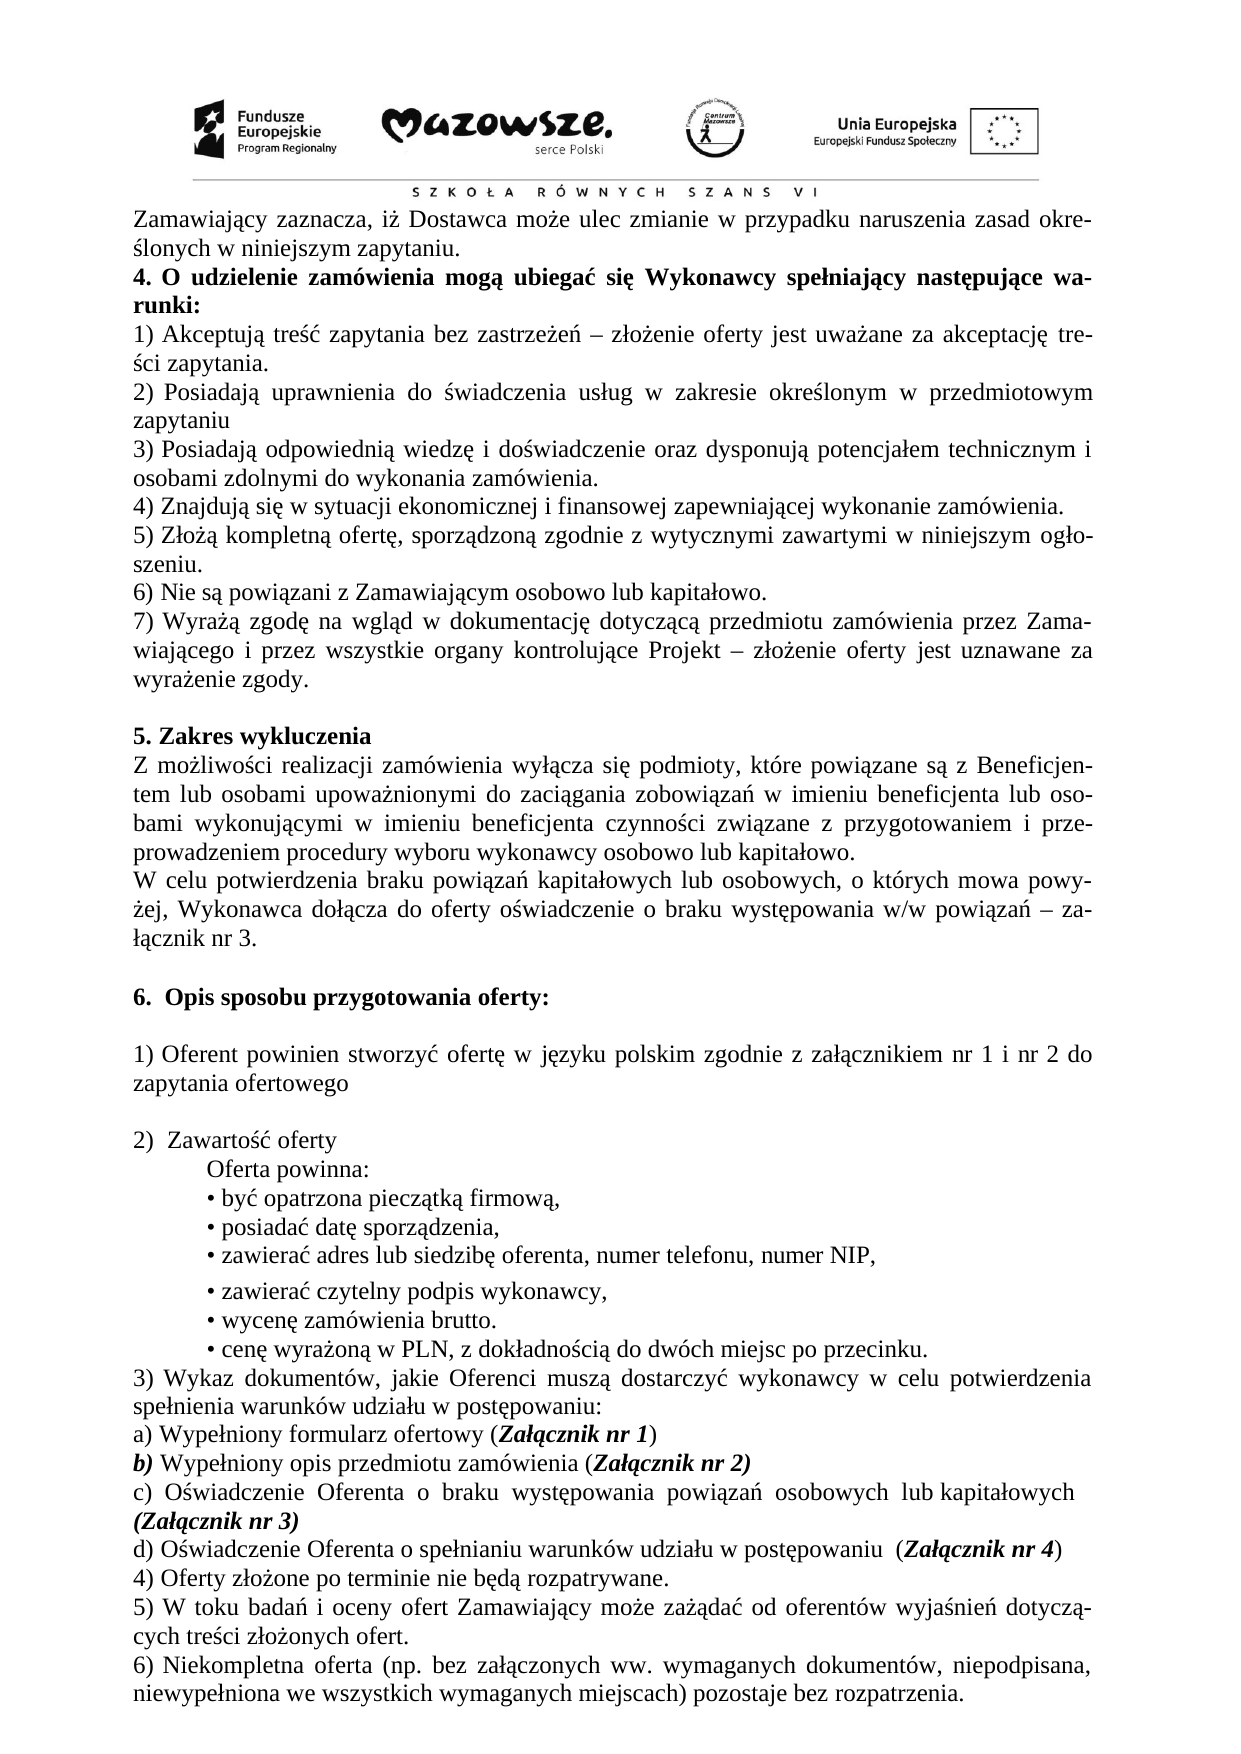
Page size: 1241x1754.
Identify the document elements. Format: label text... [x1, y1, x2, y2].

list Wyrażą zgodę na wgląd w dokumentację dotyczącą przedmiotu zamówienia przez Zama- wiającego i przez wszystkie organy kontrolujące Projekt – złożenie oferty jest uznawane za wyrażenie zgody. [133, 606, 1093, 692]
list Oferent powinien stworzyć ofertę w języku polskim zgodnie z załącznikiem nr 1 i nr 2 do zapytania ofertowego [133, 1039, 1093, 1096]
text Z możliwości realizacji zamówienia wyłącza się podmioty, które powiązane są z Beneficjen- tem lub osobami upoważnionymi do zaciągania zobowiązań w imieniu beneficjenta lub oso- bami wykonującymi w imieniu beneficjenta czynności związane z przygotowaniem i prze- prowadzeniem procedury wyboru wykonawcy osobowo lub kapitałowo. [133, 750, 1094, 865]
list Akceptują treść zapytania bez zastrzeżeń – złożenie oferty jest uważane za akceptację tre- ści zapytania. [133, 319, 1093, 377]
list Posiadają odpowiednią wiedzę i doświadczenie oraz dysponują potencjałem technicznym i osobami zdolnymi do wykonania zamówienia. [133, 434, 1093, 492]
text Oferta powinna: [206, 1154, 1100, 1183]
list Niekompletna oferta (np. bez załączonych ww. wymaganych dokumentów, niepodpisana, niewypełniona we wszystkich wymaganych miejscach) pozostaje bez rozpatrzenia. [133, 1650, 1091, 1707]
text W celu potwierdzenia braku powiązań kapitałowych lub osobowych, o których mowa powy- żej, Wykonawca dołącza do oferty oświadczenie o braku występowania w/w powiązań – za- łącznik nr 3. [133, 865, 1093, 952]
list wycenę zamówienia brutto. [206, 1305, 1105, 1334]
list zawierać adres lub siedzibę oferenta, numer telefonu, numer NIP, [206, 1241, 1105, 1269]
picture [147, 73, 1092, 204]
subtitle Opis sposobu przygotowania oferty: [133, 982, 1105, 1011]
list Nie są powiązani z Zamawiającym osobowo lub kapitałowo. [133, 578, 1105, 606]
list Złożą kompletną ofertę, sporządzoną zgodnie z wytycznymi zawartymi w niniejszym ogło- szeniu. [133, 521, 1094, 578]
list Oświadczenie Oferenta o spełnianiu warunków udziału w postępowaniu (Załącznik nr 4) [133, 1535, 1105, 1563]
subtitle Zakres wykluczenia [133, 722, 1105, 750]
list Zawartość oferty [133, 1126, 1105, 1154]
subtitle (Załącznik nr 3) [133, 1507, 1105, 1535]
list zawierać czytelny podpis wykonawcy, [206, 1277, 1105, 1305]
list posiadać datę sporządzenia, [206, 1212, 1105, 1241]
list Posiadają uprawnienia do świadczenia usług w zakresie określonym w przedmiotowym zapytaniu [133, 377, 1094, 434]
list Wypełniony formularz ofertowy (Załącznik nr 1) [133, 1420, 1105, 1448]
list Oświadczenie Oferenta o braku występowania powiązań osobowych lub kapitałowych [133, 1477, 1105, 1506]
list Znajdują się w sytuacji ekonomicznej i finansowej zapewniającej wykonanie zamówienia. [133, 492, 1105, 520]
list Wykaz dokumentów, jakie Oferenci muszą dostarczyć wykonawcy w celu potwierdzenia spełnienia warunków udziału w postępowaniu: [133, 1363, 1092, 1420]
text Zamawiający zaznacza, iż Dostawca może ulec zmianie w przypadku naruszenia zasad okre- ślonych w niniejszym zapytaniu. [133, 204, 1093, 262]
subtitle O udzielenie zamówienia mogą ubiegać się Wykonawcy spełniający następujące wa- runki: [133, 262, 1093, 319]
list Oferty złożone po terminie nie będą rozpatrywane. [133, 1563, 1105, 1592]
list Wypełniony opis przedmiotu zamówienia (Załącznik nr 2) [133, 1449, 1105, 1477]
list być opatrzona pieczątką firmową, [206, 1183, 1105, 1212]
list cenę wyrażoną w PLN, z dokładnością do dwóch miejsc po przecinku. [206, 1334, 1105, 1363]
list W toku badań i oceny ofert Zamawiający może zażądać od oferentów wyjaśnień dotyczą- cych treści złożonych ofert. [133, 1592, 1093, 1650]
